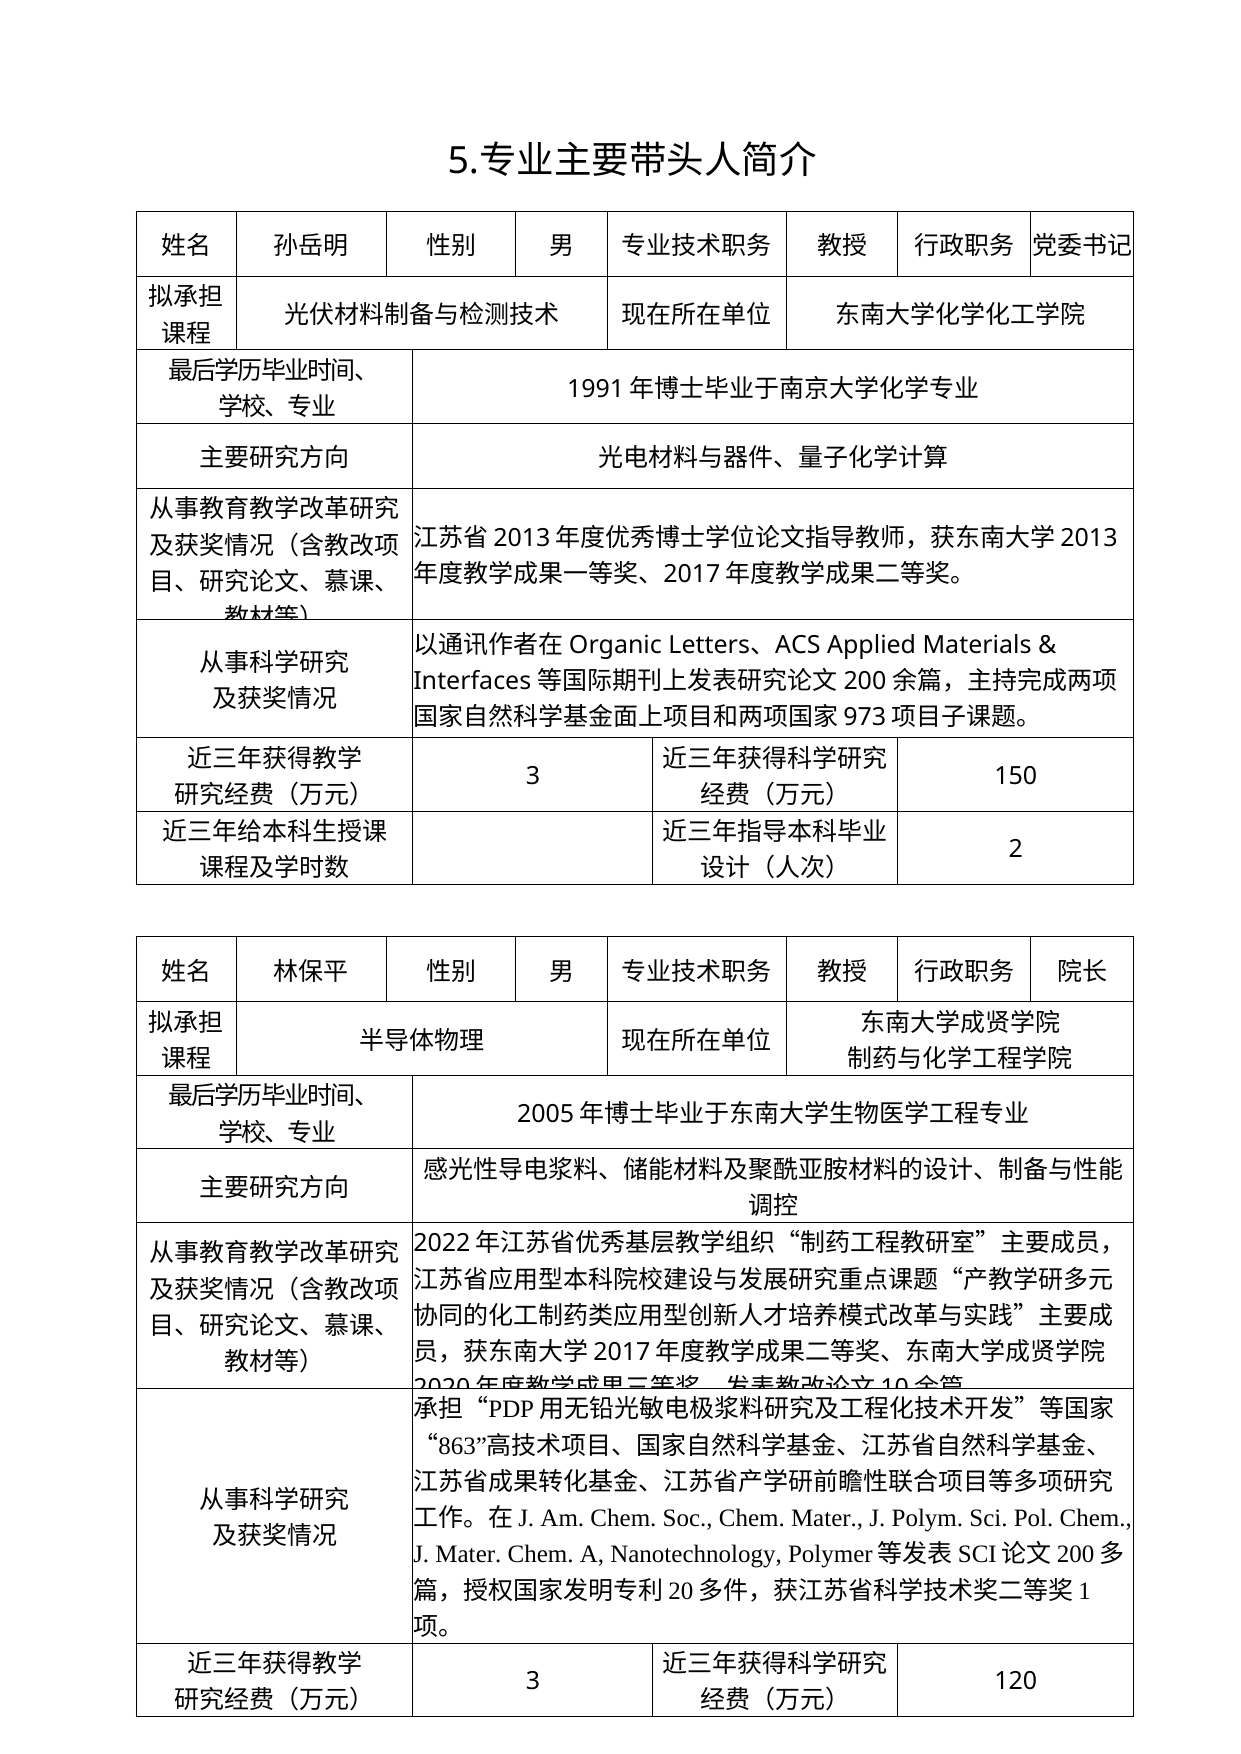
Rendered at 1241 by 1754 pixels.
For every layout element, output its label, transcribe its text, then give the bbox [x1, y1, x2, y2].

table_cell 东南大学成贤学院 制药与化学工程学院 [787, 1002, 1133, 1075]
table_header 性别 [387, 212, 515, 276]
table_cell 感光性导电浆料、储能材料及聚酰亚胺材料的设计、制备与性能调控 [413, 1149, 1133, 1222]
table_cell 近三年给本科生授课 课程及学时数 [137, 812, 412, 884]
text 5.专业主要带头人简介 [447, 137, 1146, 182]
table_cell 最后学历毕业时间、 学校、专业 [137, 1076, 412, 1148]
table_cell 2022年江苏省优秀基层教学组织“制药工程教研室”主要成员，江苏省应用型本科院校建设与发展研究重点课题“产教学研多元协同的化工制药类应用型创新人才培养模式改革与实践”主要成员，获东南大学2017年度教学成果二等奖、东南大学成贤学院2020年度教学成果三等奖，发表教改论文10余篇。 [413, 1223, 1133, 1388]
table_header 男 [516, 212, 607, 276]
table_cell 150 [898, 738, 1133, 811]
table_header 姓名 [137, 937, 236, 1001]
table_cell 江苏省2013年度优秀博士学位论文指导教师，获东南大学2013年度教学成果一等奖、2017年度教学成果二等奖。 [413, 489, 1133, 619]
table_cell 现在所在单位 [608, 277, 786, 349]
table_cell 拟承担 课程 [137, 1002, 236, 1075]
table_header 林保平 [237, 937, 386, 1001]
table_header 党委书记 [1031, 212, 1133, 276]
table_cell 从事科学研究 及获奖情况 [137, 620, 412, 737]
table_cell [413, 812, 652, 884]
table_cell 半导体物理 [237, 1002, 607, 1075]
table_header 教授 [787, 212, 897, 276]
table_cell 以通讯作者在 Organic Letters、ACS Applied Materials & Interfaces 等国际期刊上发表研究论文 200 余篇，主持完成两项国家自然科学基金面上项目和两项国家973项目子课题。 [413, 620, 1133, 737]
table_cell 3 [413, 738, 652, 811]
table_header 院长 [1031, 937, 1133, 1001]
table_cell 近三年获得教学 研究经费（万元） [137, 738, 412, 811]
table_cell 2005年博士毕业于东南大学生物医学工程专业 [413, 1076, 1133, 1148]
table_cell 光电材料与器件、量子化学计算 [413, 424, 1133, 488]
table_cell 拟承担 课程 [137, 277, 236, 349]
table_cell 近三年获得教学 研究经费（万元） [137, 1644, 412, 1716]
table_cell 1991年博士毕业于南京大学化学专业 [413, 350, 1133, 423]
table_cell 主要研究方向 [137, 1149, 412, 1222]
table_header 行政职务 [898, 212, 1030, 276]
table_cell 2 [898, 812, 1133, 884]
table_header 男 [516, 937, 607, 1001]
table_cell 3 [413, 1644, 652, 1716]
table_cell 承担“PDP用无铅光敏电极浆料研究及工程化技术开发”等国家“863”高技术项目、国家自然科学基金、江苏省自然科学基金、江苏省成果转化基金、江苏省产学研前瞻性联合项目等多项研究工作。在J. Am. Chem. Soc., Chem. Mater., J. Polym. Sci. Pol. Chem., J. Mater. Chem. A, Nanotechnology, Polymer等发表SCI论文200多篇，授权国家发明专利20多件，获江苏省科学技术奖二等奖1项。 [413, 1389, 1133, 1643]
table_cell 从事教育教学改革研究 及获奖情况（含教改项 目、研究论文、慕课、 教材等） [137, 1223, 412, 1388]
table_header 专业技术职务 [608, 937, 786, 1001]
table_cell 从事科学研究 及获奖情况 [137, 1389, 412, 1643]
table_header 教授 [787, 937, 897, 1001]
table_cell 120 [898, 1644, 1133, 1716]
table_header 孙岳明 [237, 212, 386, 276]
table_header 性别 [387, 937, 515, 1001]
table_cell 光伏材料制备与检测技术 [237, 277, 607, 349]
table_cell 东南大学化学化工学院 [787, 277, 1133, 349]
table_header 行政职务 [898, 937, 1030, 1001]
table_cell 现在所在单位 [608, 1002, 786, 1075]
table_cell 近三年获得科学研究经费（万元） [653, 1644, 897, 1716]
table_header 姓名 [137, 212, 236, 276]
table_cell 主要研究方向 [137, 424, 412, 488]
table_header 专业技术职务 [608, 212, 786, 276]
table_cell 从事教育教学改革研究 及获奖情况（含教改项 目、研究论文、慕课、 教材等） [137, 489, 412, 619]
table_cell 近三年指导本科毕业设计（人次） [653, 812, 897, 884]
table_cell 近三年获得科学研究经费（万元） [653, 738, 897, 811]
table_cell 最后学历毕业时间、 学校、专业 [137, 350, 412, 423]
